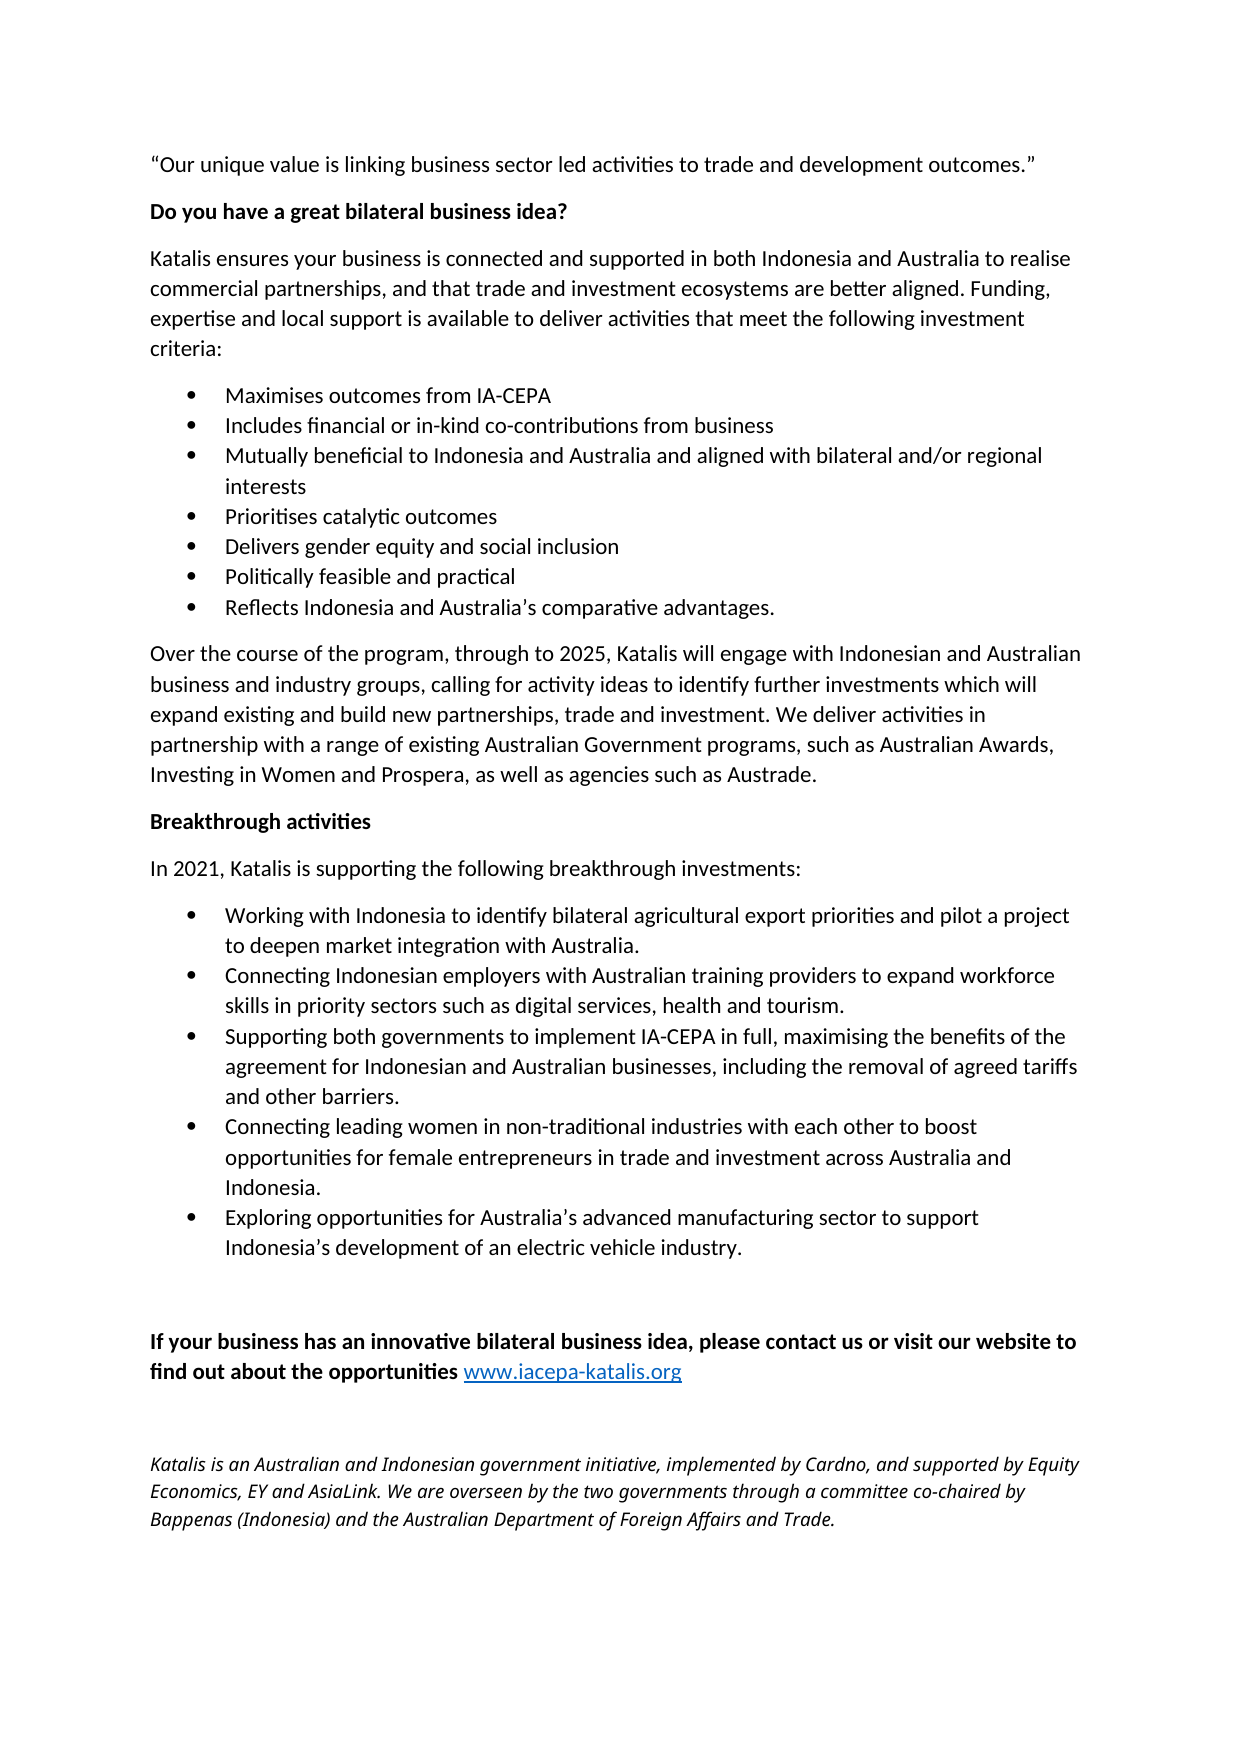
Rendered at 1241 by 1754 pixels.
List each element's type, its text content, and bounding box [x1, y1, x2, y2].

list Exploring opportunities for Australia’s advanced manufacturing sector to support Indonesia’s development of an electric vehicle industry. [187, 1203, 1090, 1261]
list Reflects Indonesia and Australia’s comparative advantages. [187, 593, 1090, 621]
list Politically feasible and practical [187, 562, 1090, 591]
list Delivers gender equity and social inclusion [187, 532, 1090, 560]
list Working with Indonesia to identify bilateral agricultural export priorities and pilot a project to deepen market integration with Australia. [187, 901, 1090, 959]
subtitle Do you have a great bilateral business idea? [150, 197, 1090, 225]
text If your business has an innovative bilateral business idea, please contact us or visit our website to find out about the opportunities www.iacepa-katalis.org [150, 1327, 1090, 1385]
list Maximises outcomes from IA-CEPA [187, 381, 1090, 409]
list Mutually beneficial to Indonesia and Australia and aligned with bilateral and/or regional interests [187, 442, 1090, 500]
text Over the course of the program, through to 2025, Katalis will engage with Indonesian and Australian business and industry groups, calling for activity ideas to identify further investments which will expand existing and build new partnerships, trade and investment. We deliver activities in partnership with a range of existing Australian Government programs, such as Australian Awards, Investing in Women and Prospera, as well as agencies such as Austrade. [150, 639, 1090, 788]
text Katalis ensures your business is connected and supported in both Indonesia and Australia to realise commercial partnerships, and that trade and investment ecosystems are better aligned. Funding, expertise and local support is available to deliver activities that meet the following investment criteria: [150, 244, 1090, 362]
text “Our unique value is linking business sector led activities to trade and development outcomes.” [150, 150, 1090, 178]
text In 2021, Katalis is supporting the following breakthrough investments: [150, 854, 1090, 882]
list Prioritises catalytic outcomes [187, 502, 1090, 530]
text Katalis is an Australian and Indonesian government initiative, implemented by Cardno, and supported by Equity Economics, EY and AsiaLink. We are overseen by the two governments through a committee co-chaired by Bappenas (Indonesia) and the Australian Department of Foreign Affairs and Trade. [150, 1451, 1090, 1532]
list Supporting both governments to implement IA-CEPA in full, maximising the benefits of the agreement for Indonesian and Australian businesses, including the removal of agreed tariffs and other barriers. [187, 1022, 1090, 1110]
list Connecting Indonesian employers with Australian training providers to expand workforce skills in priority sectors such as digital services, health and tourism. [187, 961, 1090, 1020]
subtitle Breakthrough activities [150, 807, 1090, 835]
list Connecting leading women in non-traditional industries with each other to boost opportunities for female entrepreneurs in trade and investment across Australia and Indonesia. [187, 1112, 1090, 1201]
list Includes financial or in-kind co-contributions from business [187, 411, 1090, 439]
